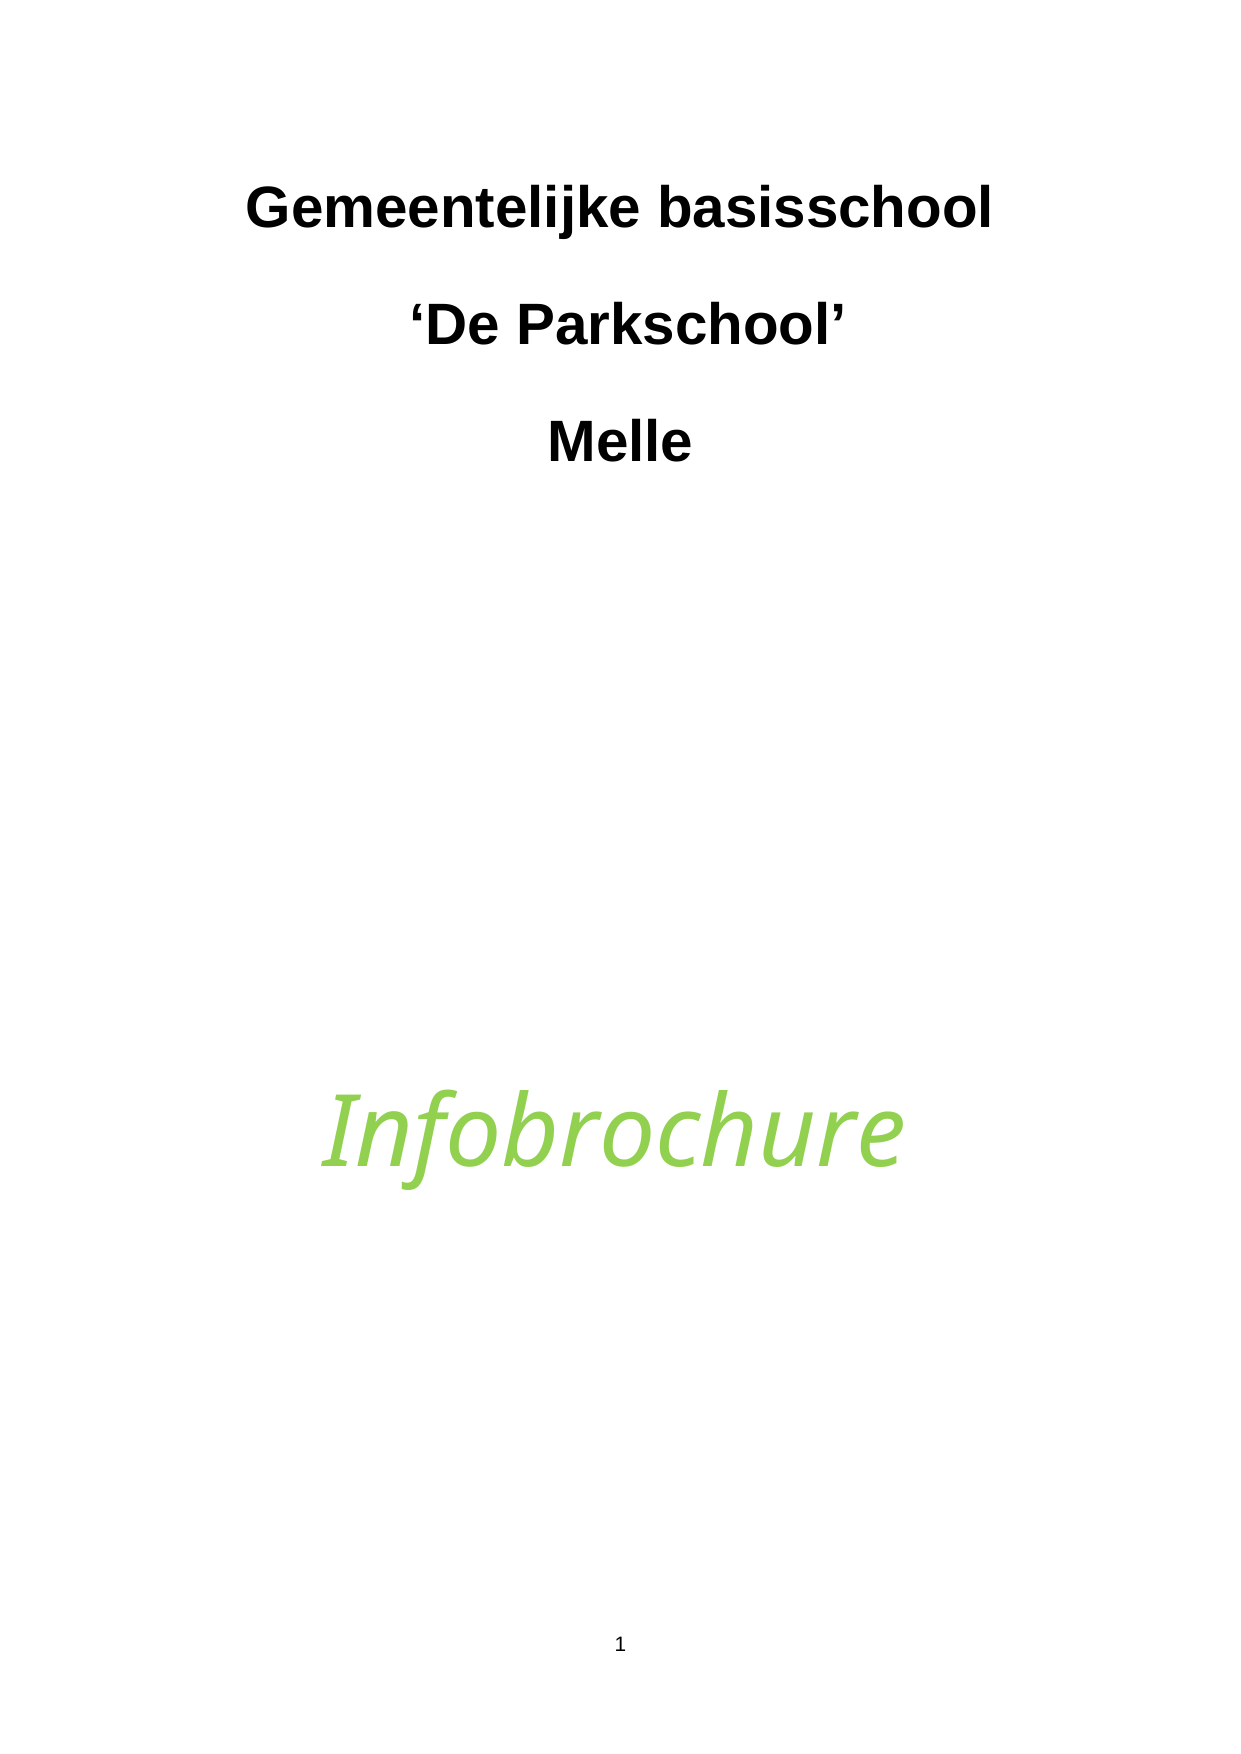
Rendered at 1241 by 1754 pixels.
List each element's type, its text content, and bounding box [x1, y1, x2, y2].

text ‘De Parkschool’ [148, 290, 1093, 357]
text Melle [148, 407, 1093, 474]
text Infobrochure [148, 1059, 1093, 1196]
text Gemeentelijke basisschool [148, 173, 1093, 240]
